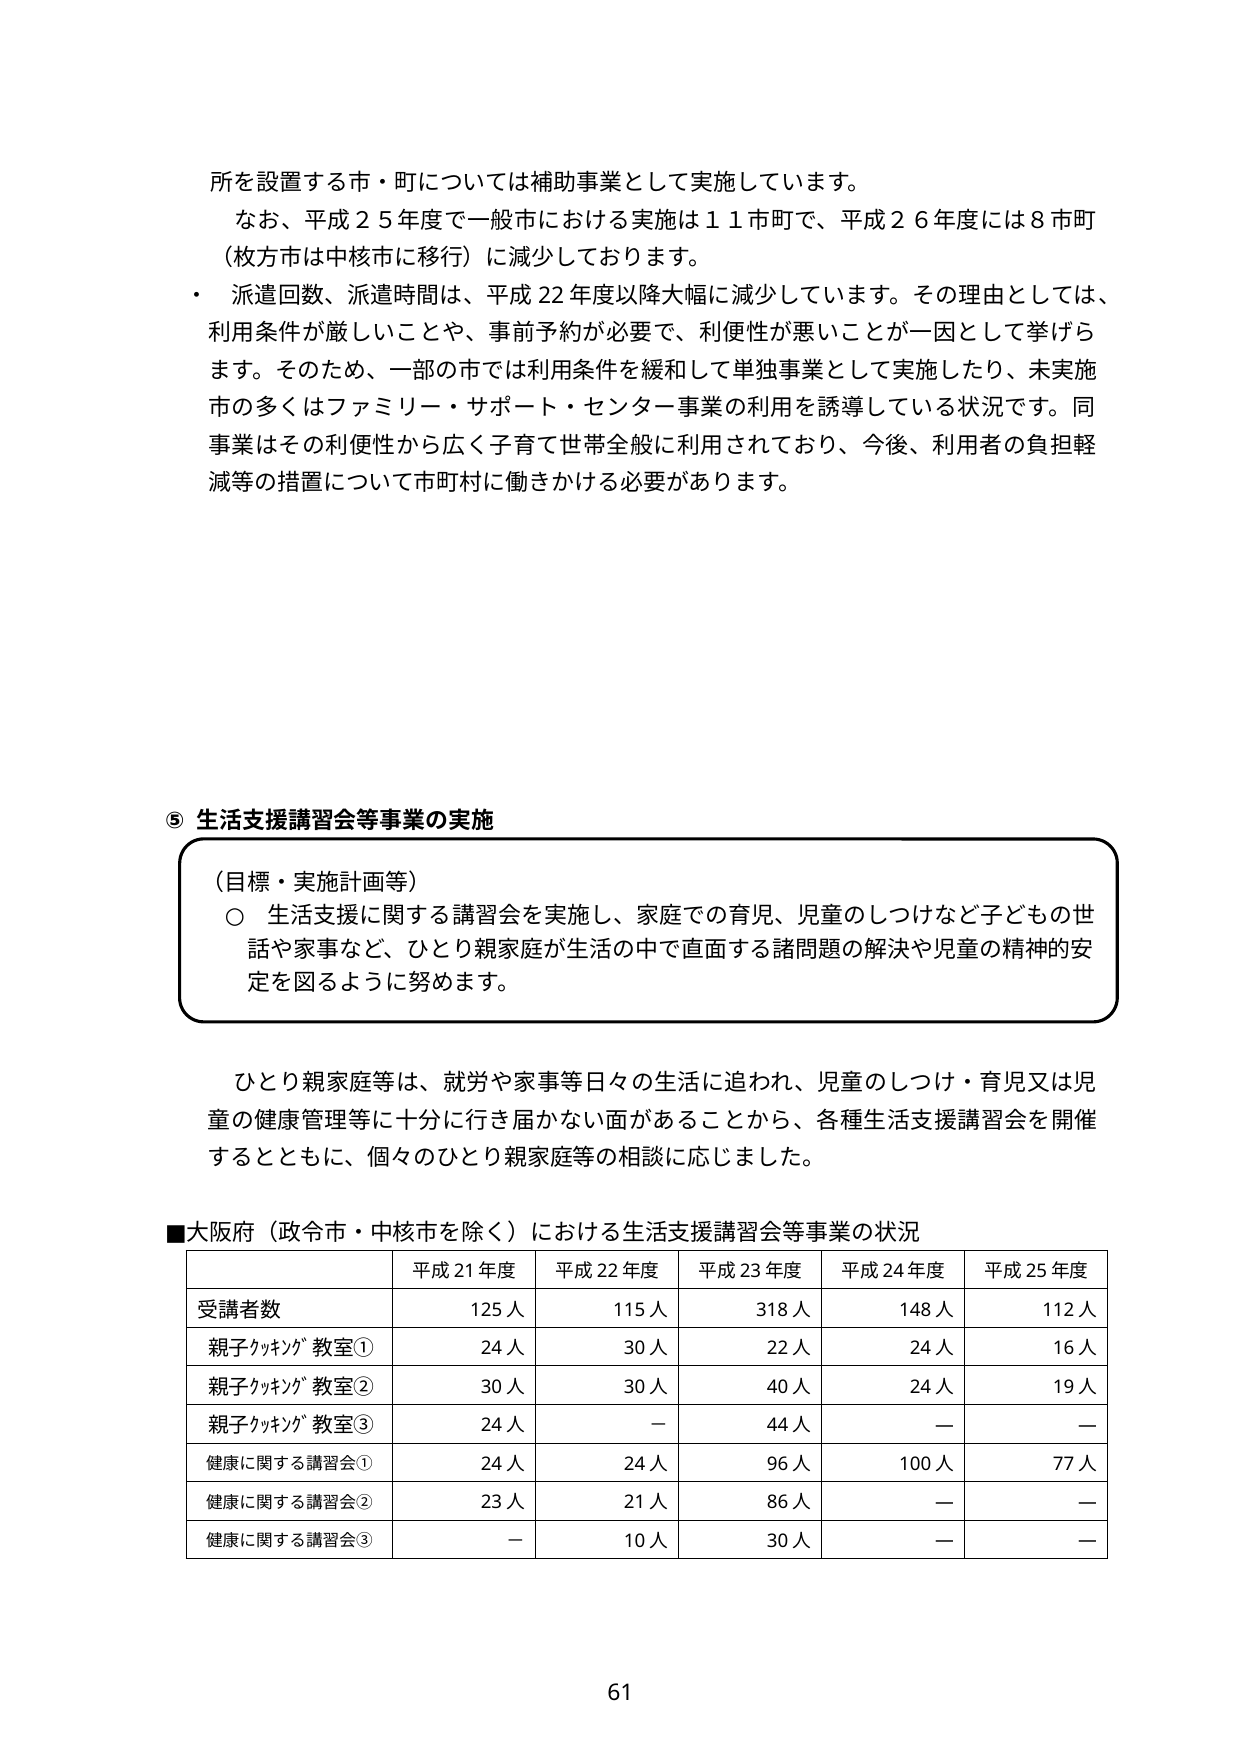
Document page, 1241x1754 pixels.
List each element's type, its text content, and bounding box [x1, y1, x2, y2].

table_cell 24人 [393, 1405, 535, 1442]
table_cell ― [822, 1405, 964, 1442]
table_cell 健康に関する講習会② [187, 1482, 392, 1519]
table_cell 115人 [536, 1289, 678, 1327]
table_cell 148人 [822, 1289, 964, 1327]
text ⑤ 生活支援講習会等事業の実施 [142, 800, 1098, 837]
table_cell 親子ｸｯｷﾝｸﾞ教室② [187, 1366, 392, 1404]
table_header 平成23年度 [679, 1251, 821, 1288]
table_cell 40人 [679, 1366, 821, 1404]
table_cell 86人 [679, 1482, 821, 1519]
table_cell 21人 [536, 1482, 678, 1519]
table_cell 44人 [679, 1405, 821, 1442]
text ■大阪府（政令市・中核市を除く）における生活支援講習会等事業の状況 [142, 1212, 1098, 1250]
table_cell 100人 [822, 1444, 964, 1481]
table_cell 112人 [965, 1289, 1107, 1327]
table_cell 318人 [679, 1289, 821, 1327]
table_header 平成21年度 [393, 1251, 535, 1288]
table_cell 24人 [393, 1328, 535, 1365]
table_cell 96人 [679, 1444, 821, 1481]
table_cell ― [822, 1521, 964, 1558]
table_cell 30人 [679, 1521, 821, 1558]
table_cell ― [965, 1521, 1107, 1558]
table_cell － [393, 1521, 535, 1558]
text なお、平成２５年度で一般市における実施は１１市町で、平成２６年度には８市町（枚方市は中核市に移行）に減少しております。 [188, 200, 1098, 275]
table_cell ― [965, 1405, 1107, 1442]
table_cell 19人 [965, 1366, 1107, 1404]
table_header 平成22年度 [536, 1251, 678, 1288]
table_cell 22人 [679, 1328, 821, 1365]
table_cell 24人 [822, 1328, 964, 1365]
text ・ 派遣回数、派遣時間は、平成22年度以降大幅に減少しています。その理由としては、利用条件が厳しいことや、事前予約が必要で、利便性が悪いことが一因として挙げらます。そのため、一部の市では利用条件を緩和して単独事業として実施したり、未実施市の多くはファミリー・サポート・センター事業の利用を誘導している状況です。同事業はその利便性から広く子育て世帯全般に利用されており、今後、利用者の負担軽減等の措置について市町村に働きかける必要があります。 [185, 275, 1098, 500]
table_cell 23人 [393, 1482, 535, 1519]
table_header 平成25年度 [965, 1251, 1107, 1288]
table_cell 親子ｸｯｷﾝｸﾞ教室① [187, 1328, 392, 1365]
table_cell － [536, 1405, 678, 1442]
table_cell ― [822, 1482, 964, 1519]
table_header 平成24年度 [822, 1251, 964, 1288]
table_cell 16人 [965, 1328, 1107, 1365]
table_header [187, 1251, 392, 1288]
table_cell 健康に関する講習会① [187, 1444, 392, 1481]
table_cell 30人 [536, 1366, 678, 1404]
table_cell 健康に関する講習会③ [187, 1521, 392, 1558]
table_cell 125人 [393, 1289, 535, 1327]
text ひとり親家庭等は、就労や家事等日々の生活に追われ、児童のしつけ・育児又は児童の健康管理等に十分に行き届かない面があることから、各種生活支援講習会を開催するとともに、個々のひとり親家庭等の相談に応じました。 [207, 1062, 1098, 1175]
table_cell 30人 [536, 1328, 678, 1365]
table_cell 30人 [393, 1366, 535, 1404]
table_cell 24人 [393, 1444, 535, 1481]
table_cell 24人 [536, 1444, 678, 1481]
table_cell 受講者数 [187, 1289, 392, 1327]
table_cell 77人 [965, 1444, 1107, 1481]
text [188, 162, 1098, 200]
table_cell 24人 [822, 1366, 964, 1404]
table_cell 親子ｸｯｷﾝｸﾞ教室③ [187, 1405, 392, 1442]
table_cell 10人 [536, 1521, 678, 1558]
table_cell ― [965, 1482, 1107, 1519]
